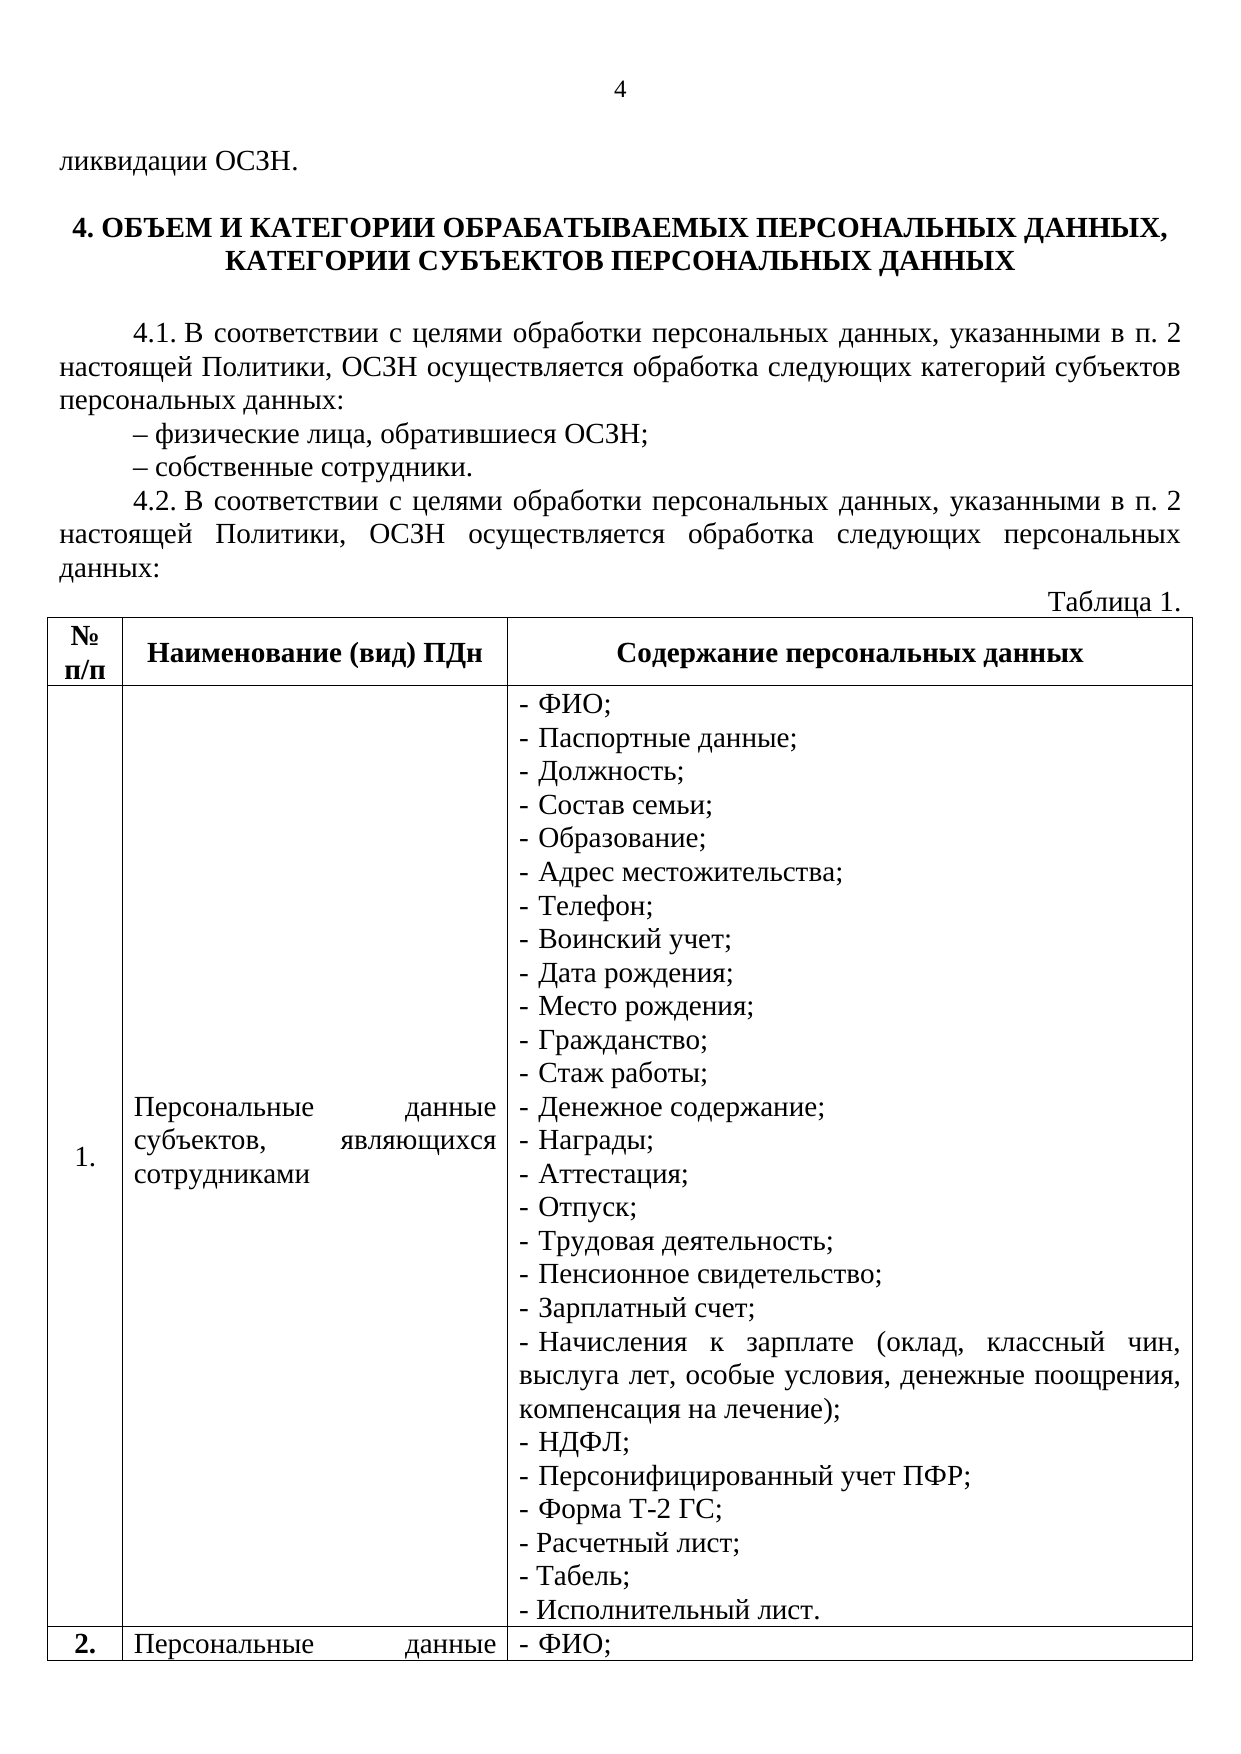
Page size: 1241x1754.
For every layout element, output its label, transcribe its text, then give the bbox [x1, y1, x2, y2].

list Объем и категории обрабатываемых персональных данных, категории субъектов персональных данных [59, 210, 1181, 277]
table_cell Персональные данные субъектов, являющихся сотрудниками [123, 686, 507, 1626]
table_cell 2. [48, 1627, 122, 1660]
list В соответствии с целями обработки персональных данных, указанными в п. 2 настоящей Политики, ОСЗН осуществляется обработка следующих категорий субъектов персональных данных: [59, 315, 1181, 416]
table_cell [123, 1627, 507, 1660]
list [59, 143, 1181, 176]
table_cell ФИО; Паспортные данные; Должность; Состав семьи; Образование; Адрес местожительства; Телефон; Воинский учет; Дата рождения; Место рождения; Гражданство; Стаж работы; Денежное содержание; Награды; Аттестация; Отпуск; Трудовая деятельность; Пенсионное свидетельство; Зарплатный счет; Начисления к зарплате (оклад, классный чин, выслуга лет, особые условия, денежные поощрения, компенсация на лечение); НДФЛ; Персонифицированный учет ПФР; Форма Т-2 ГС; - Расчетный лист; - Табель; - Исполнительный лист. [508, 686, 1192, 1626]
table_cell 1. [48, 686, 122, 1626]
text собственные сотрудники. [59, 449, 1181, 483]
list Таблица 1. [59, 584, 1181, 617]
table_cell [508, 1627, 1192, 1660]
list В соответствии с целями обработки персональных данных, указанными в п. 2 настоящей Политики, ОСЗН осуществляется обработка следующих персональных данных: [59, 483, 1181, 584]
text физические лица, обратившиеся ОСЗН; [59, 416, 1181, 449]
table_header Содержание персональных данных [508, 618, 1192, 685]
table_header № п/п [48, 618, 122, 685]
table_header Наименование (вид) ПДн [123, 618, 507, 685]
